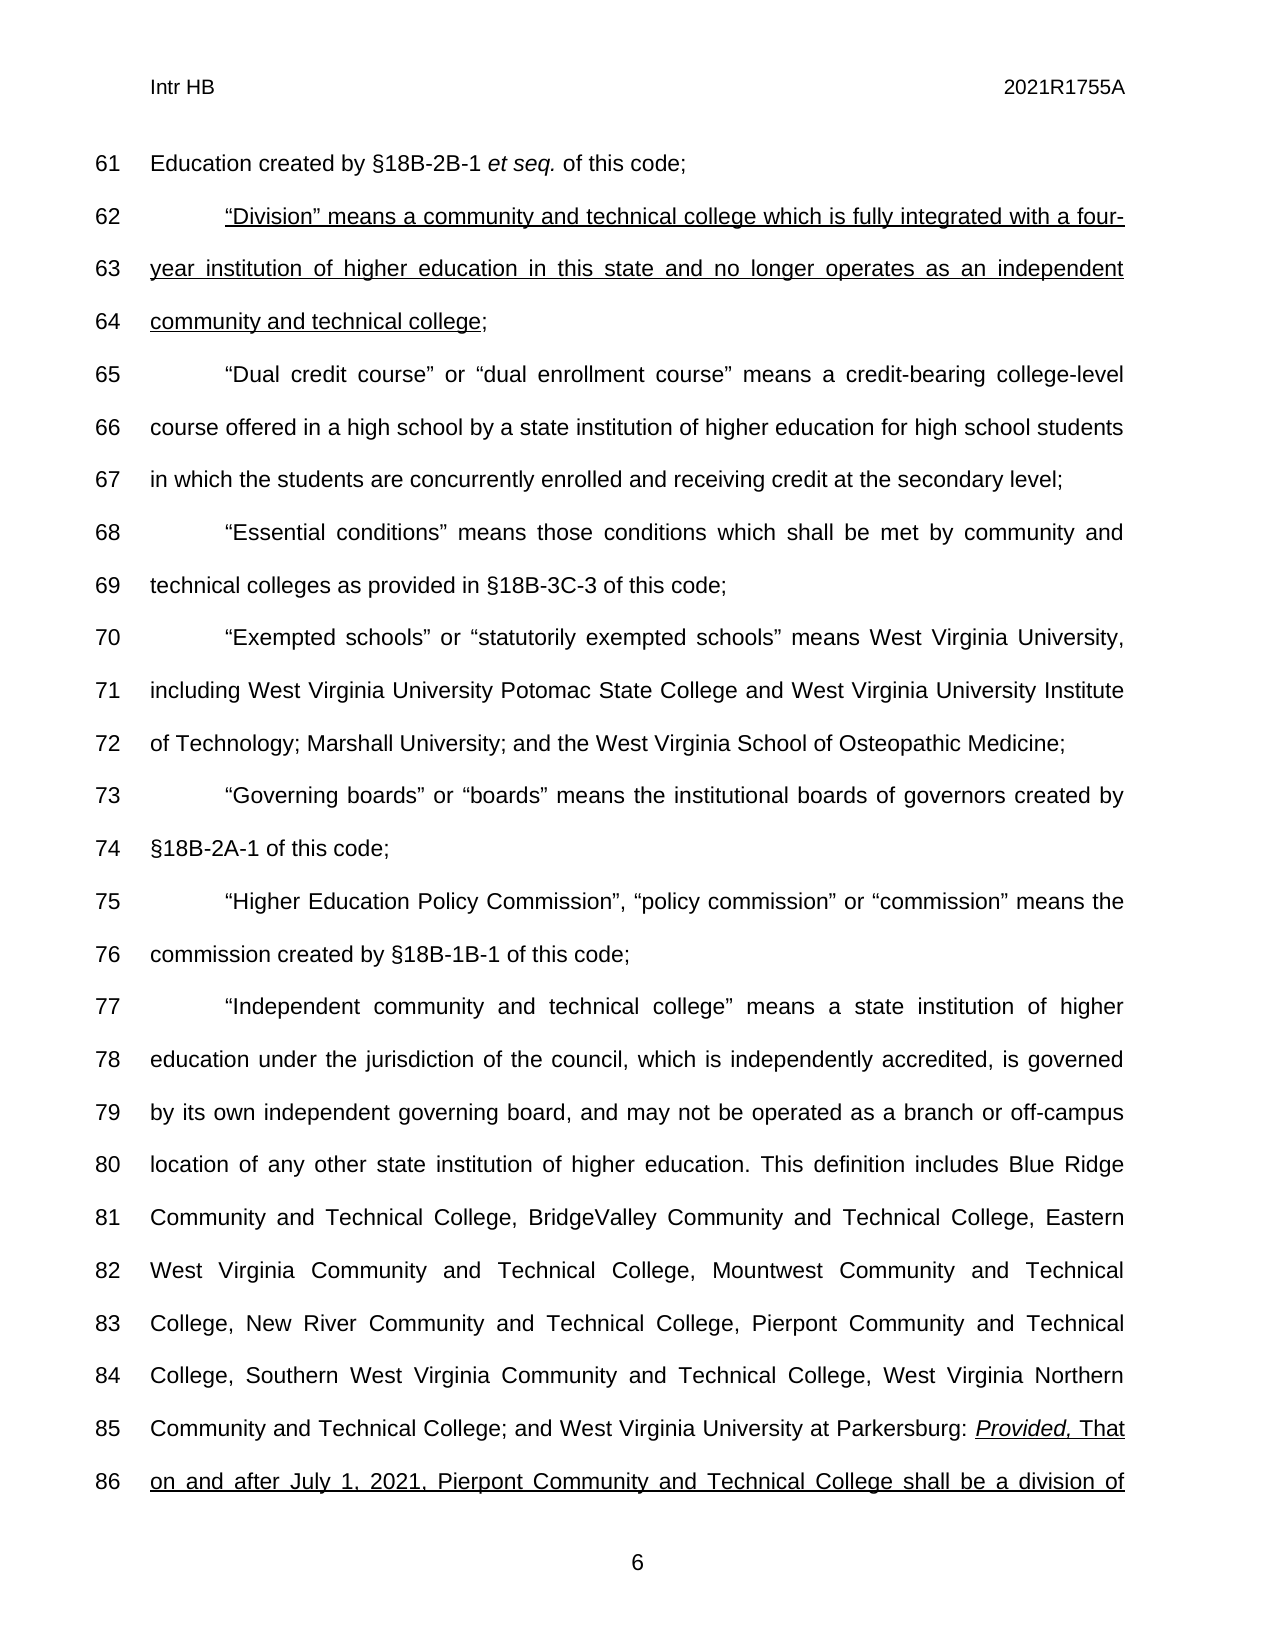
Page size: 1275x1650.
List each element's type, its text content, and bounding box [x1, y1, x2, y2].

text “Essential conditions” means those conditions which shall be met by community and technical colleges as provided in §18B-3C-3 of this code; [150, 519, 1125, 598]
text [150, 150, 1125, 176]
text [150, 993, 1125, 1490]
text “Dual credit course” or “dual enrollment course” means a credit-bearing college-level course offered in a high school by a state institution of higher education for high school students in which the students are concurrently enrolled and receiving credit at the secondary level; [150, 361, 1125, 493]
text “Higher Education Policy Commission”, “policy commission” or “commission” means the commission created by §18B-1B-1 of this code; [150, 888, 1125, 967]
text “Governing boards” or “boards” means the institutional boards of governors created by §18B-2A-1 of this code; [150, 782, 1125, 862]
text “Division” means a community and technical college which is fully integrated with a four-year institution of higher education in this state and no longer operates as an independent community and technical college; [150, 203, 1125, 334]
text “Exempted schools” or “statutorily exempted schools” means West Virginia University, including West Virginia University Potomac State College and West Virginia University Institute of Technology; Marshall University; and the West Virginia School of Osteopathic Medicine; [150, 624, 1125, 756]
